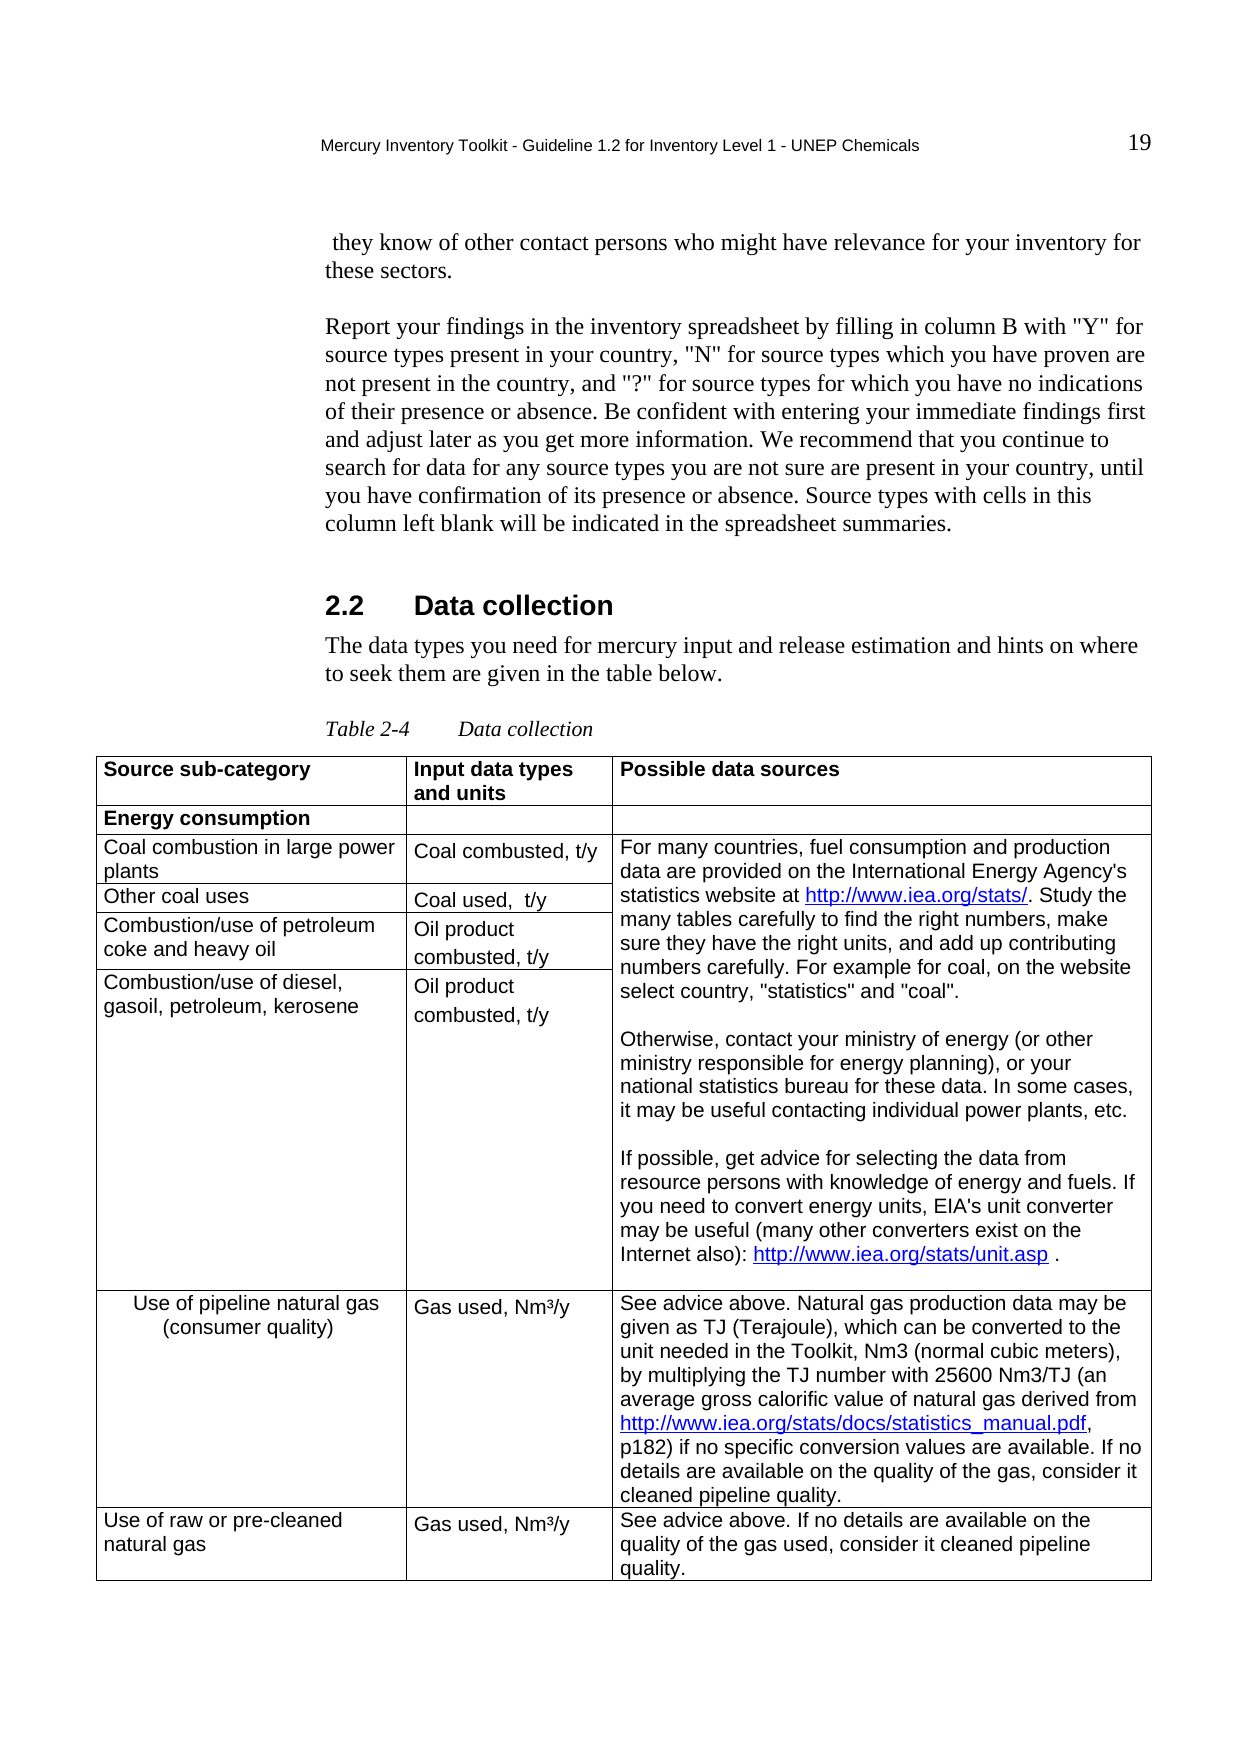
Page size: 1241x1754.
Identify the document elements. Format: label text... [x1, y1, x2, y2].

table_cell Oil product combusted, t/y [407, 970, 612, 1290]
table_cell Use of raw or pre-cleaned natural gas [97, 1508, 406, 1579]
table_cell Gas used, Nm³/y [407, 1508, 612, 1579]
table_cell Coal combusted, t/y [407, 835, 612, 883]
table_header Source sub-category [97, 757, 406, 804]
table_header Possible data sources [613, 757, 1151, 804]
table_cell Use of pipeline natural gas (consumer quality) [97, 1291, 406, 1507]
table_cell [407, 806, 612, 834]
text The data types you need for mercury input and release estimation and hints on where to seek them are given in the table below. [325, 631, 1152, 687]
table_header Input data types and units [407, 757, 612, 804]
table_cell For many countries, fuel consumption and production data are provided on the International Energy Agency's statistics website at http://www.iea.org/stats/. Study the many tables carefully to find the right numbers, make sure they have the right units, and add up contributing numbers carefully. For example for coal, on the website select country, "statistics" and "coal". Otherwise, contact your ministry of energy (or other ministry responsible for energy planning), or your national statistics bureau for these data. In some cases, it may be useful contacting individual power plants, etc. If possible, get advice for selecting the data from resource persons with knowledge of energy and fuels. If you need to convert energy units, EIA's unit converter may be useful (many other converters exist on the Internet also): http://www.iea.org/stats/unit.asp . [613, 835, 1151, 1290]
table_cell Coal used, t/y [407, 884, 612, 912]
table_cell Combustion/use of diesel, gasoil, petroleum, kerosene [97, 970, 406, 1290]
table_cell See advice above. Natural gas production data may be given as TJ (Terajoule), which can be converted to the unit needed in the Toolkit, Nm3 (normal cubic meters), by multiplying the TJ number with 25600 Nm3/TJ (an average gross calorific value of natural gas derived from http://www.iea.org/stats/docs/statistics_manual.pdf, p182) if no specific conversion values are available. If no details are available on the quality of the gas, consider it cleaned pipeline quality. [613, 1291, 1151, 1507]
table_cell Coal combustion in large power plants [97, 835, 406, 883]
table_cell See advice above. If no details are available on the quality of the gas used, consider it cleaned pipeline quality. [613, 1508, 1151, 1579]
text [325, 227, 1152, 284]
table_cell [613, 806, 1151, 834]
subtitle Data collection [325, 593, 1152, 621]
table_cell Energy consumption [97, 806, 406, 834]
table_cell Gas used, Nm³/y [407, 1291, 612, 1507]
table_cell Other coal uses [97, 884, 406, 912]
text Report your findings in the inventory spreadsheet by filling in column B with "Y" for source types present in your country, "N" for source types which you have proven are not present in the country, and "?" for source types for which you have no indications of their presence or absence. Be confident with entering your immediate findings first and adjust later as you get more information. We recommend that you continue to search for data for any source types you are not sure are present in your country, until you have confirmation of its presence or absence. Source types with cells in this column left blank will be indicated in the spreadsheet summaries. [325, 312, 1152, 537]
table_cell Combustion/use of petroleum coke and heavy oil [97, 913, 406, 969]
table_cell Oil product combusted, t/y [407, 913, 612, 969]
